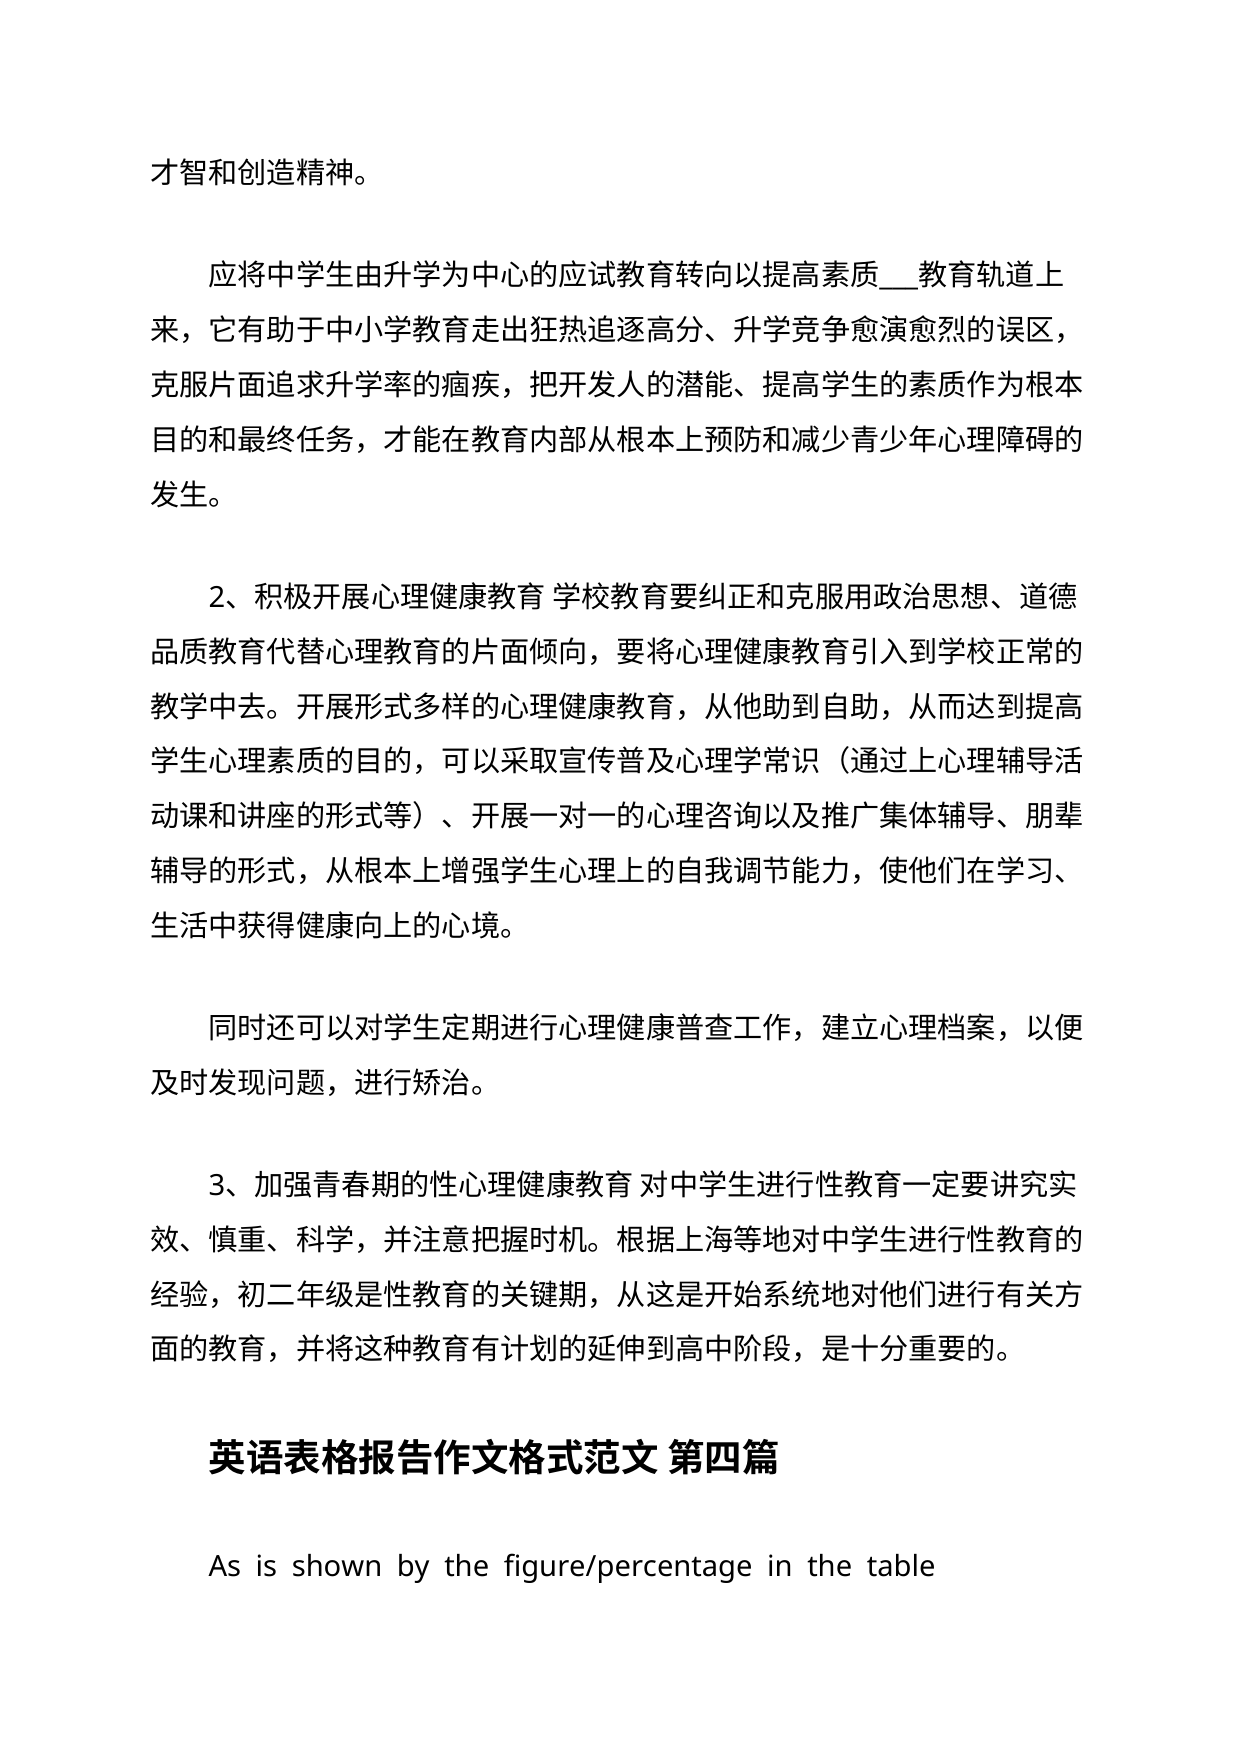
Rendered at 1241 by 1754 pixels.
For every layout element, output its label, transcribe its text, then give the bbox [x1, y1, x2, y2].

text 同时还可以对学生定期进行心理健康普查工作，建立心理档案，以便及时发现问题，进行矫治。 [150, 1004, 1090, 1102]
text 应将中学生由升学为中心的应试教育转向以提高素质___教育轨道上来，它有助于中小学教育走出狂热追逐高分、升学竞争愈演愈烈的误区，克服片面追求升学率的痼疾，把开发人的潜能、提高学生的素质作为根本目的和最终任务，才能在教育内部从根本上预防和减少青少年心理障碍的发生。 [150, 252, 1090, 514]
text 3、加强青春期的性心理健康教育 对中学生进行性教育一定要讲究实效、慎重、科学，并注意把握时机。根据上海等地对中学生进行性教育的经验，初二年级是性教育的关键期，从这是开始系统地对他们进行有关方面的教育，并将这种教育有计划的延伸到高中阶段，是十分重要的。 [150, 1161, 1090, 1368]
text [150, 150, 1090, 192]
text 2、积极开展心理健康教育 学校教育要纠正和克服用政治思想、道德品质教育代替心理教育的片面倾向，要将心理健康教育引入到学校正常的教学中去。开展形式多样的心理健康教育，从他助到自助，从而达到提高学生心理素质的目的，可以采取宣传普及心理学常识（通过上心理辅导活动课和讲座的形式等）、开展一对一的心理咨询以及推广集体辅导、朋辈辅导的形式，从根本上增强学生心理上的自我调节能力，使他们在学习、生活中获得健康向上的心境。 [150, 573, 1090, 945]
text 英语表格报告作文格式范文 第四篇 [150, 1428, 1090, 1482]
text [150, 1545, 1090, 1585]
